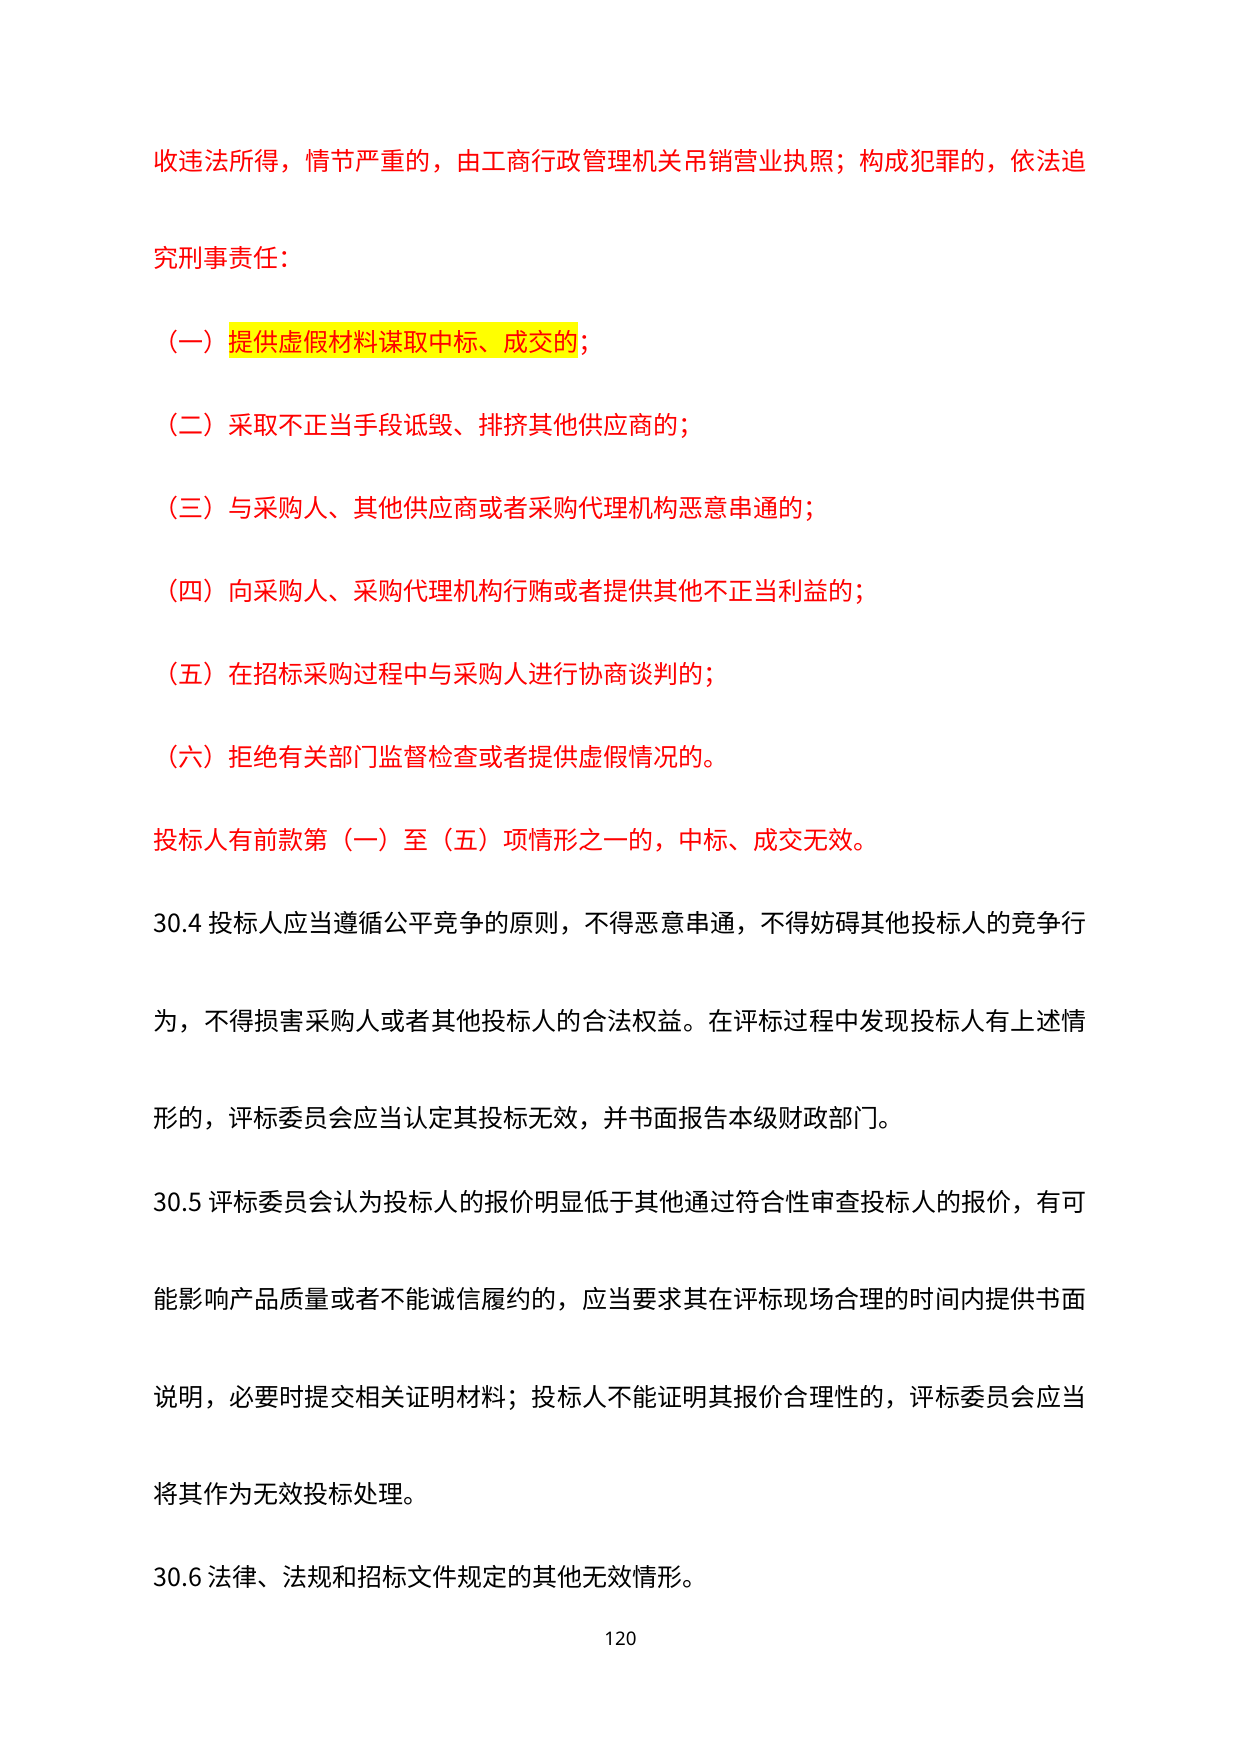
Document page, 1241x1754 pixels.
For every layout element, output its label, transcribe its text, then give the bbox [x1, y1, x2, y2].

text 30.6 法律、法规和招标文件规定的其他无效情形。 [153, 1543, 1087, 1608]
text 30.5 评标委员会认为投标人的报价明显低于其他通过符合性审查投标人的报价，有可能影响产品质量或者不能诚信履约的，应当要求其在评标现场合理的时间内提供书面说明，必要时提交相关证明材料；投标人不能证明其报价合理性的，评标委员会应当将其作为无效投标处理。 [153, 1168, 1087, 1525]
text 30.4 投标人应当遵循公平竞争的原则，不得恶意串通，不得妨碍其他投标人的竞争行为，不得损害采购人或者其他投标人的合法权益。在评标过程中发现投标人有上述情形的，评标委员会应当认定其投标无效，并书面报告本级财政部门。 [153, 889, 1087, 1149]
text （一）提供虚假材料谋取中标、成交的； [153, 308, 1087, 373]
text 投标人有前款第（一）至（五）项情形之一的，中标、成交无效。 [153, 806, 1087, 871]
text （四）向采购人、采购代理机构行贿或者提供其他不正当利益的； [153, 557, 1087, 622]
text （三）与采购人、其他供应商或者采购代理机构恶意串通的； [153, 474, 1087, 539]
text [153, 127, 1087, 289]
text （二）采取不正当手段诋毁、排挤其他供应商的； [153, 391, 1087, 456]
text （五）在招标采购过程中与采购人进行协商谈判的； [153, 640, 1087, 705]
text （六）拒绝有关部门监督检查或者提供虚假情况的。 [153, 723, 1087, 788]
